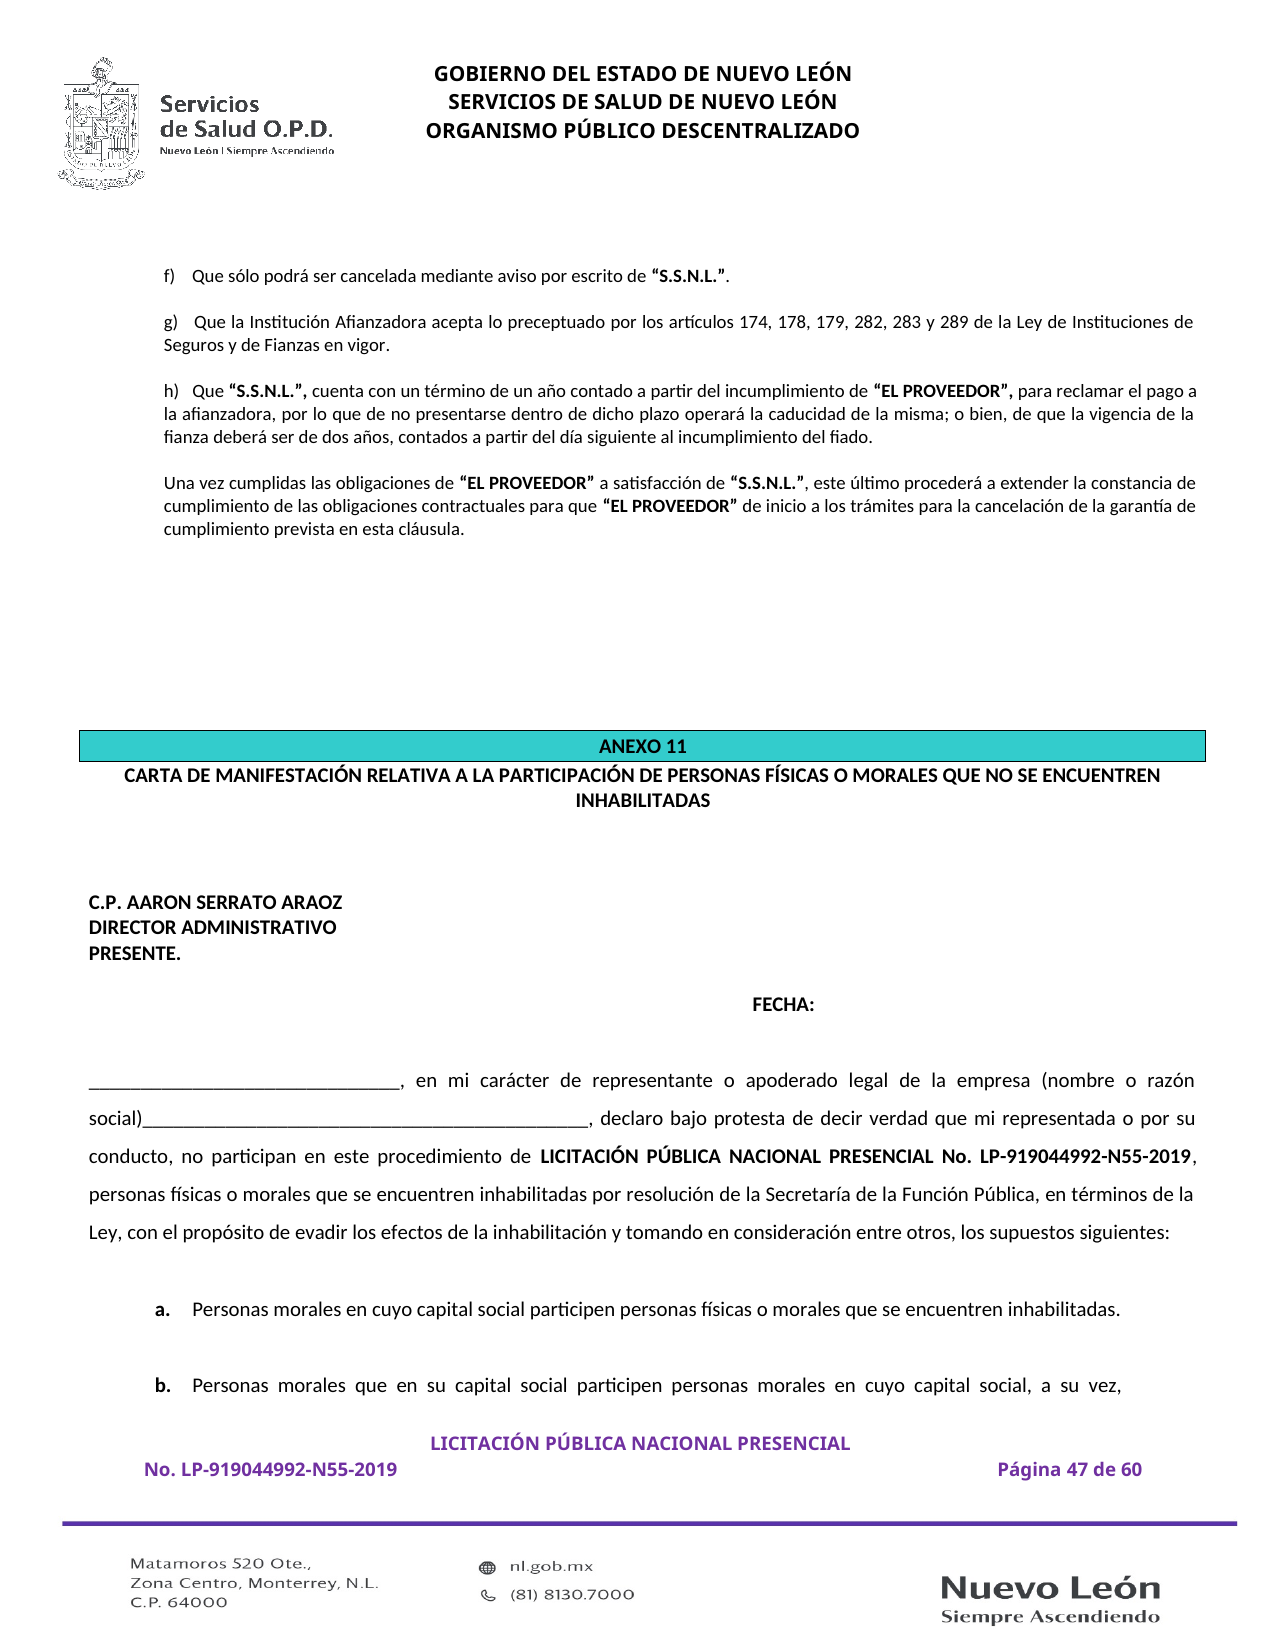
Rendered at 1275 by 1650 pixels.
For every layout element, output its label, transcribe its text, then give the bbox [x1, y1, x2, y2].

picture [22, 0, 369, 246]
text h) Que “S.S.N.L.”, cuenta con un término de un año contado a partir del incumplimiento de “EL PROVEEDOR”, para reclamar el pago a la afianzadora, por lo que de no presentarse dentro de dicho plazo operará la caducidad de la misma; o bien, de que la vigencia de la fianza deberá ser de dos años, contados a partir del día siguiente al incumplimiento del fiado. [164, 379, 1197, 448]
list Personas morales en cuyo capital social participen personas físicas o morales que se encuentren inhabilitadas. [154, 1296, 1123, 1321]
text f) Que sólo podrá ser cancelada mediante aviso por escrito de “S.S.N.L.”. [164, 265, 1197, 288]
text FECHA: [679, 991, 1197, 1016]
text PRESENTE. [89, 940, 1197, 965]
text DIRECTOR ADMINISTRATIVO [89, 914, 1197, 940]
text Una vez cumplidas las obligaciones de “EL PROVEEDOR” a satisfacción de “S.S.N.L.”, este último procederá a extender la constancia de cumplimiento de las obligaciones contractuales para que “EL PROVEEDOR” de inicio a los trámites para la cancelación de la garantía de cumplimiento prevista en esta cláusula. [164, 471, 1197, 540]
picture [57, 1516, 1238, 1633]
text ______________________________, en mi carácter de representante o apoderado legal de la empresa (nombre o razón social)___________________________________________, declaro bajo protesta de decir verdad que mi representada o por su conducto, no participan en este procedimiento de LICITACIÓN PÚBLICA NACIONAL PRESENCIAL No. LP-919044992-N55-2019, personas físicas o morales que se encuentren inhabilitadas por resolución de la Secretaría de la Función Pública, en términos de la Ley, con el propósito de evadir los efectos de la inhabilitación y tomando en consideración entre otros, los supuestos siguientes: [89, 1067, 1197, 1245]
text g) Que la Institución Afianzadora acepta lo preceptuado por los artículos 174, 178, 179, 282, 283 y 289 de la Ley de Instituciones de Seguros y de Fianzas en vigor. [164, 311, 1197, 356]
text ANEXO 11 [80, 731, 1205, 761]
text CARTA DE MANIFESTACIÓN RELATIVA A LA PARTICIPACIÓN DE PERSONAS FÍSICAS O MORALES QUE NO SE ENCUENTREN INHABILITADAS [89, 762, 1197, 813]
text C.P. AARON SERRATO ARAOZ [89, 889, 1197, 914]
